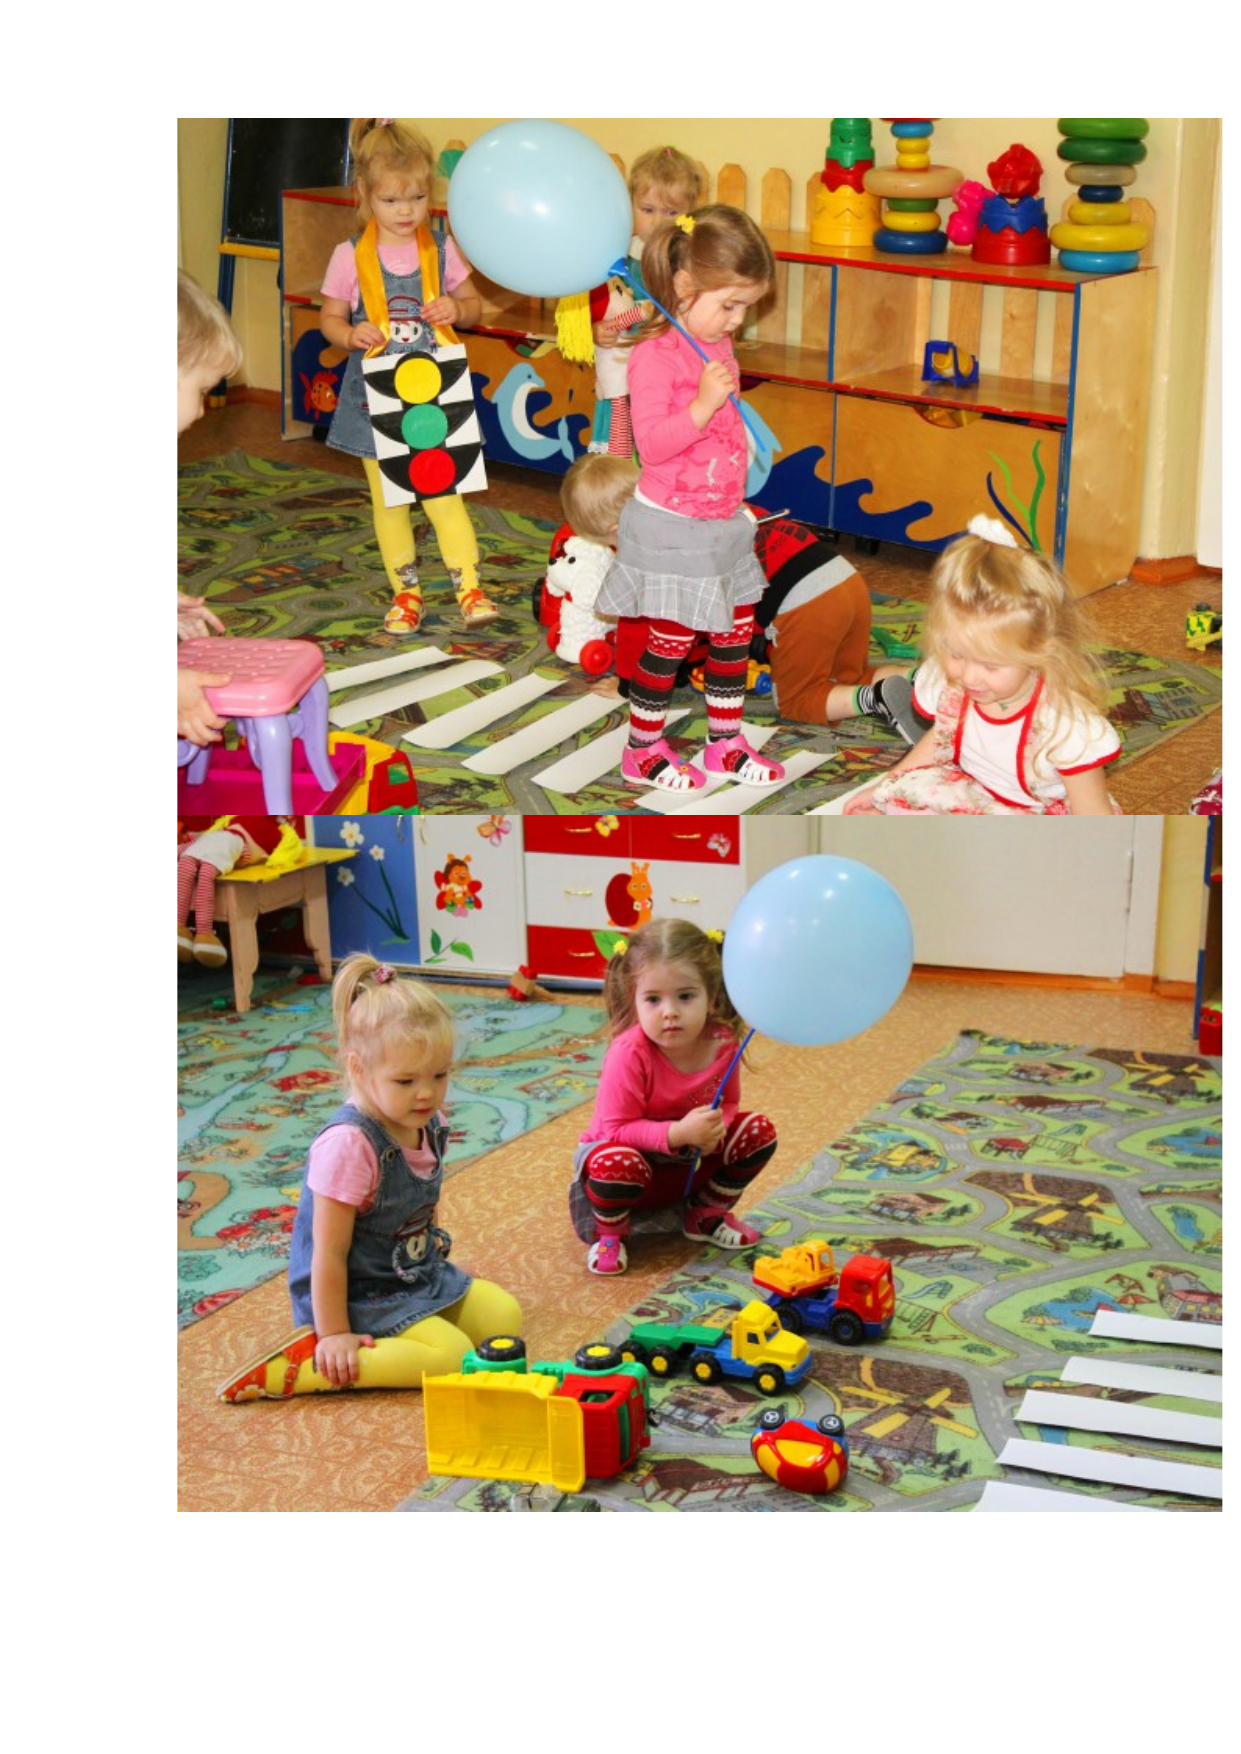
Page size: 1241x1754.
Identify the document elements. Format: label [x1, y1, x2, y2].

picture [177, 118, 1223, 1512]
